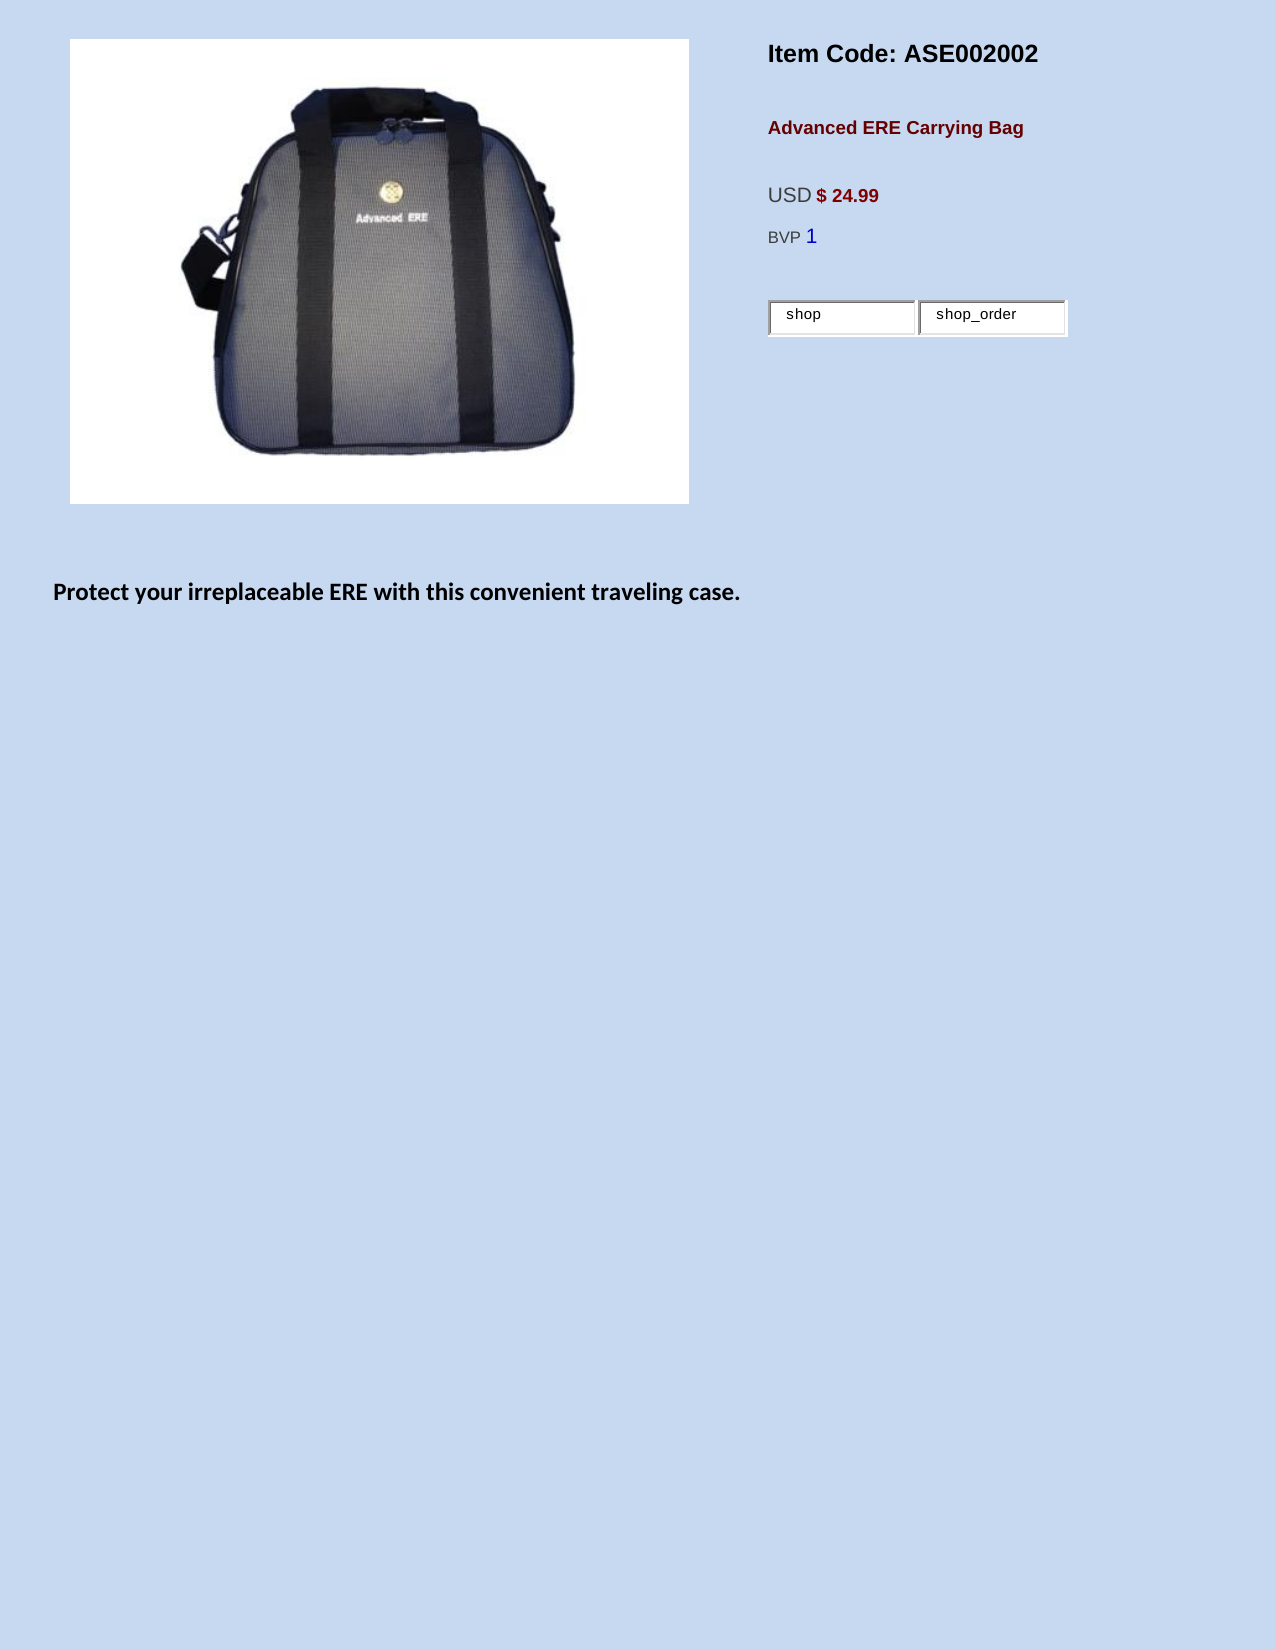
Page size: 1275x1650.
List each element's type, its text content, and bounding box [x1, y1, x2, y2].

table_header Item Code: ASE002002 Advanced ERE Carrying Bag USD $ 24.99 BVP 1 [766, 38, 1236, 523]
table_header [36, 38, 766, 523]
text Protect your irreplaceable ERE with this convenient traveling case. [37, 576, 1237, 607]
picture [70, 39, 689, 504]
